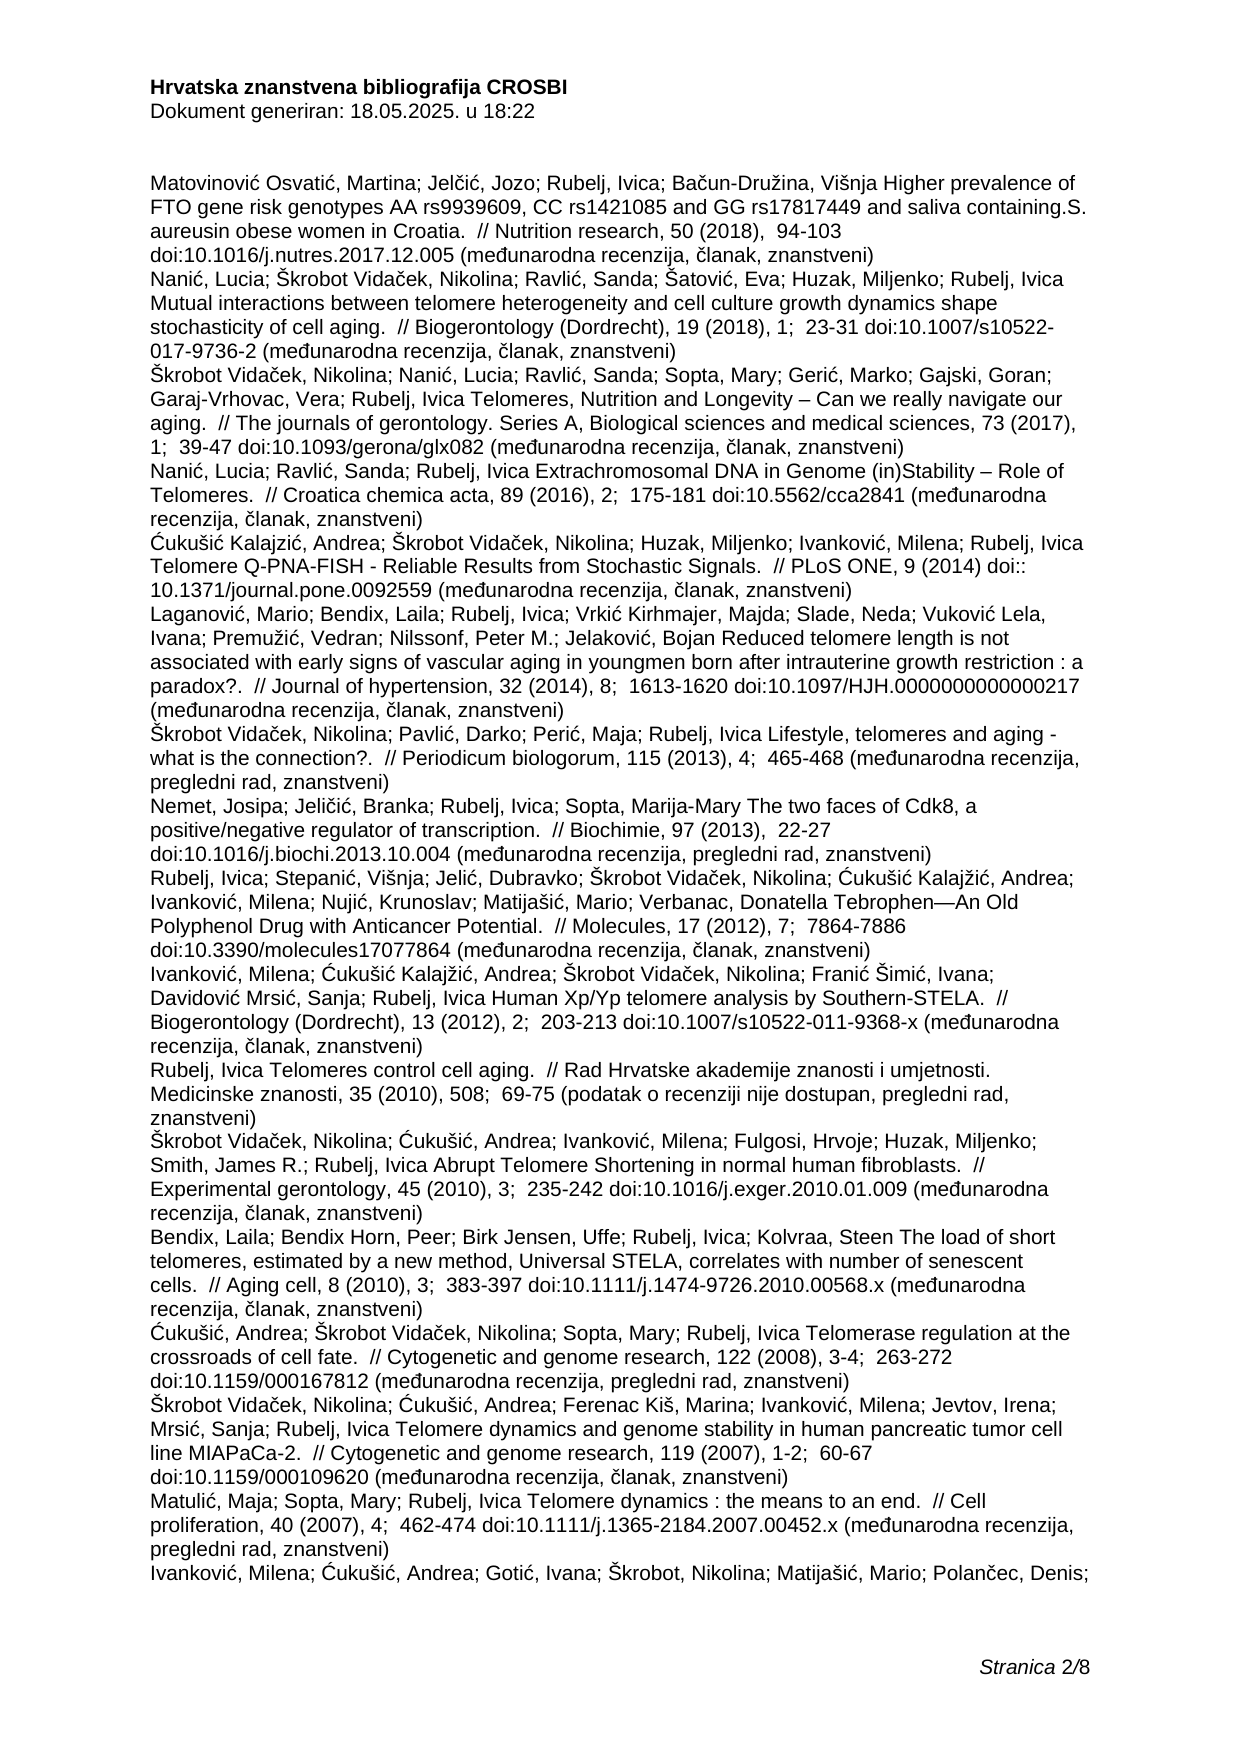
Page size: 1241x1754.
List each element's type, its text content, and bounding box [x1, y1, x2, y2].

text Nanić, Lucia; Škrobot Vidaček, Nikolina; Ravlić, Sanda; Šatović, Eva; Huzak, Miljenko; Rubelj, Ivica [150, 267, 1090, 363]
text Rubelj, Ivica [150, 1057, 1090, 1129]
text Škrobot Vidaček, Nikolina; Ćukušić, Andrea; Ivanković, Milena; Fulgosi, Hrvoje; Huzak, Miljenko; Smith, James R.; Rubelj, Ivica [150, 1129, 1090, 1225]
text Bendix, Laila; Bendix Horn, Peer; Birk Jensen, Uffe; Rubelj, Ivica; Kolvraa, Steen [150, 1225, 1090, 1321]
text Laganović, Mario; Bendix, Laila; Rubelj, Ivica; Vrkić Kirhmajer, Majda; Slade, Neda; Vuković Lela, Ivana; Premužić, Vedran; Nilssonf, Peter M.; Jelaković, Bojan [150, 602, 1090, 722]
text Ćukušić, Andrea; Škrobot Vidaček, Nikolina; Sopta, Mary; Rubelj, Ivica [150, 1321, 1090, 1393]
text Škrobot Vidaček, Nikolina; Pavlić, Darko; Perić, Maja; Rubelj, Ivica [150, 722, 1090, 794]
text Nanić, Lucia; Ravlić, Sanda; Rubelj, Ivica [150, 458, 1090, 530]
text Rubelj, Ivica; Stepanić, Višnja; Jelić, Dubravko; Škrobot Vidaček, Nikolina; Ćukušić Kalajžić, Andrea; Ivanković, Milena; Nujić, Krunoslav; Matijašić, Mario; Verbanac, Donatella [150, 866, 1090, 962]
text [150, 171, 1090, 267]
text Ivanković, Milena; Ćukušić Kalajžić, Andrea; Škrobot Vidaček, Nikolina; Franić Šimić, Ivana; Davidović Mrsić, Sanja; Rubelj, Ivica [150, 962, 1090, 1057]
text Škrobot Vidaček, Nikolina; Nanić, Lucia; Ravlić, Sanda; Sopta, Mary; Gerić, Marko; Gajski, Goran; Garaj-Vrhovac, Vera; Rubelj, Ivica [150, 363, 1090, 458]
text Nemet, Josipa; Jeličić, Branka; Rubelj, Ivica; Sopta, Marija-Mary [150, 794, 1090, 866]
text Ćukušić Kalajzić, Andrea; Škrobot Vidaček, Nikolina; Huzak, Miljenko; Ivanković, Milena; Rubelj, Ivica [150, 530, 1090, 602]
text Matulić, Maja; Sopta, Mary; Rubelj, Ivica [150, 1489, 1090, 1561]
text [150, 1561, 1090, 1584]
text Škrobot Vidaček, Nikolina; Ćukušić, Andrea; Ferenac Kiš, Marina; Ivanković, Milena; Jevtov, Irena; Mrsić, Sanja; Rubelj, Ivica [150, 1393, 1090, 1489]
